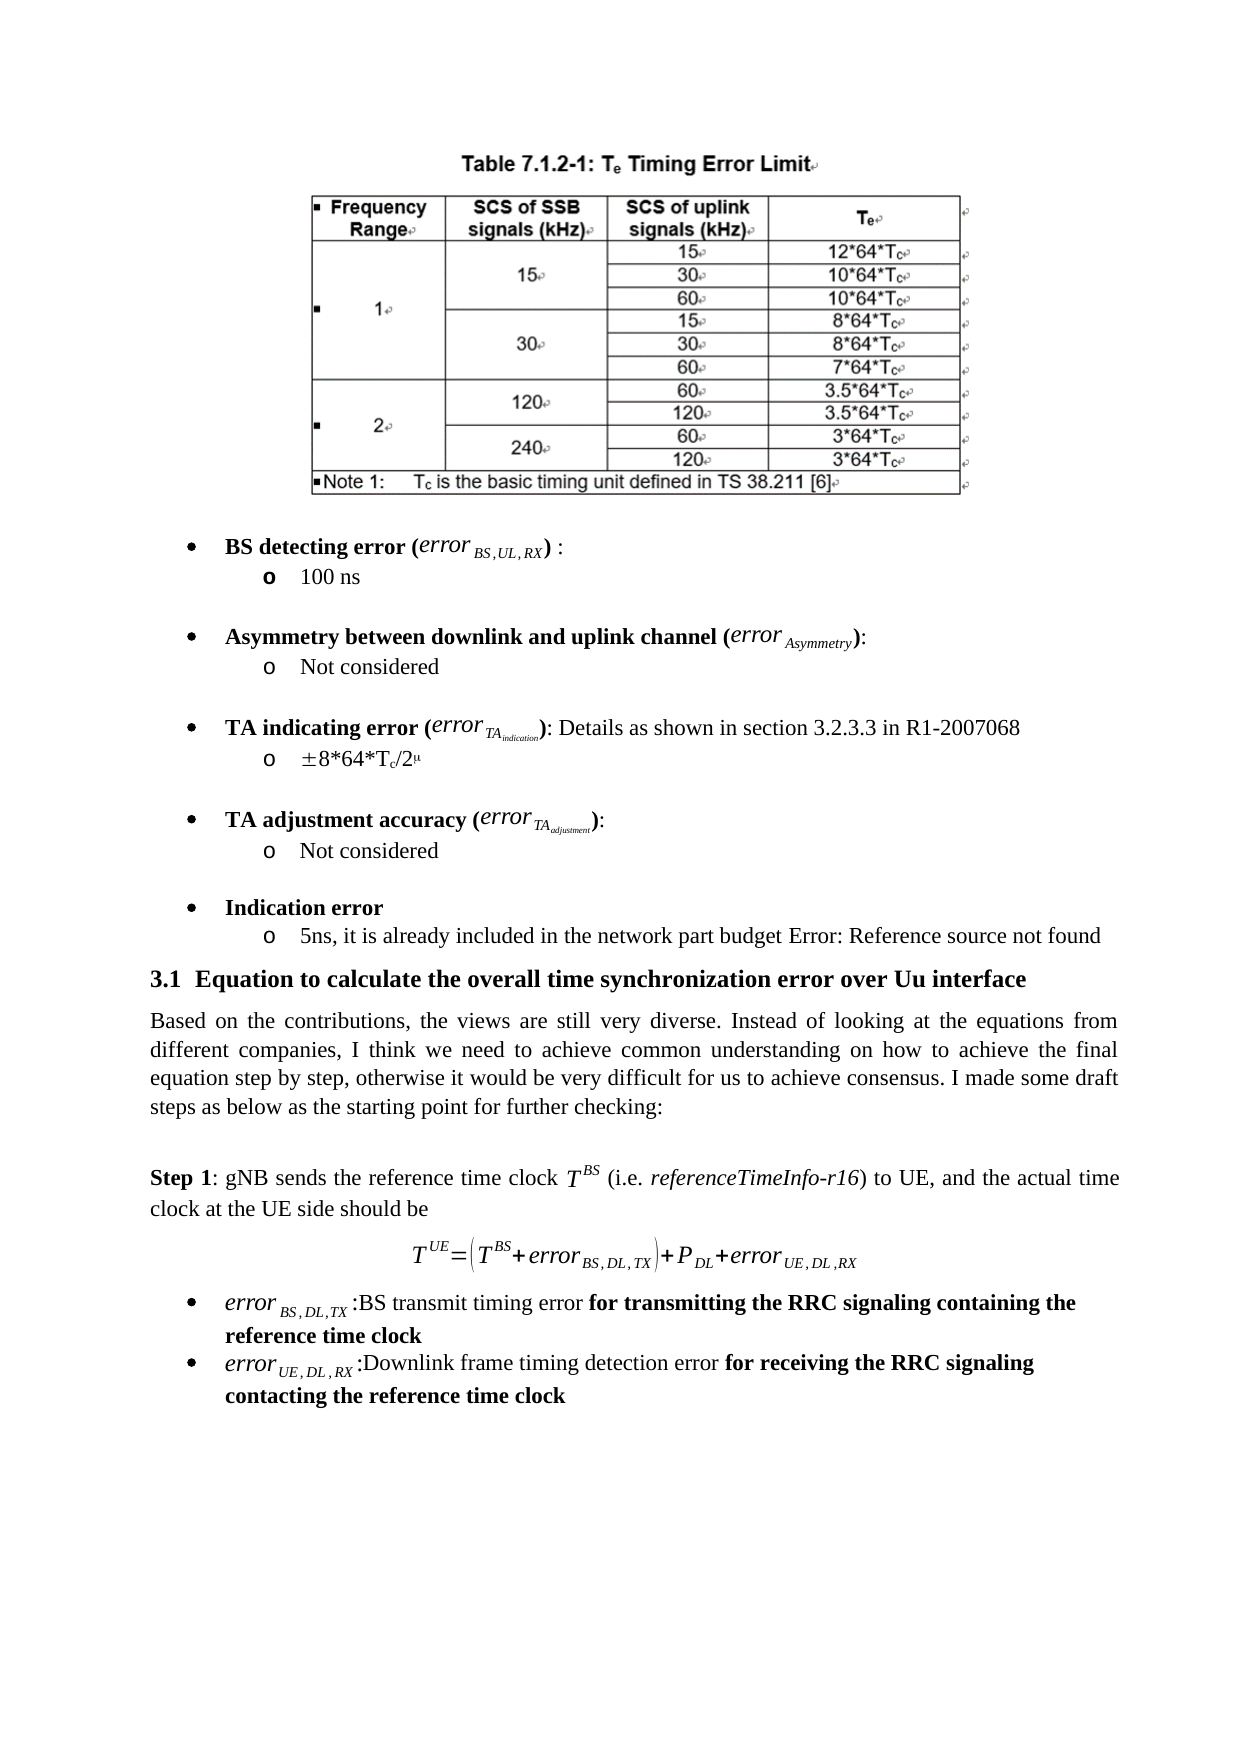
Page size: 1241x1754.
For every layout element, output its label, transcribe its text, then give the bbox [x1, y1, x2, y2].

text Step 1: gNB sends the reference time clock (i.e. referenceTimeInfo-r16) to UE, and the actual time clock at the UE side should be [150, 1161, 1120, 1221]
list Not considered [262, 653, 1120, 681]
list Not considered [262, 837, 1120, 865]
list TA indicating error (): Details as shown in section 3.2.3.3 in R1-2007068 [187, 710, 1120, 744]
list 8*64*Tc/2 [262, 745, 1120, 773]
list BS transmit timing error for transmitting the RRC signaling containing the reference time clock [187, 1289, 1120, 1348]
text Based on the contributions, the views are still very diverse. Instead of looking at the equations from different companies, I think we need to achieve common understanding on how to achieve the final equation step by step, otherwise it would be very difficult for us to achieve consensus. I made some draft steps as below as the starting point for further checking: [150, 1008, 1120, 1119]
list Indication error [187, 894, 1120, 921]
subtitle Equation to calculate the overall time synchronization error over Uu interface [150, 964, 1120, 993]
list 100 ns [262, 563, 1120, 592]
list Asymmetry between downlink and uplink channel (): [187, 621, 1120, 652]
list Downlink frame timing detection error for receiving the RRC signaling contacting the reference time clock [187, 1349, 1120, 1408]
list BS detecting error () : [187, 531, 1120, 562]
list TA adjustment accuracy (): [187, 802, 1120, 836]
picture [301, 150, 969, 502]
